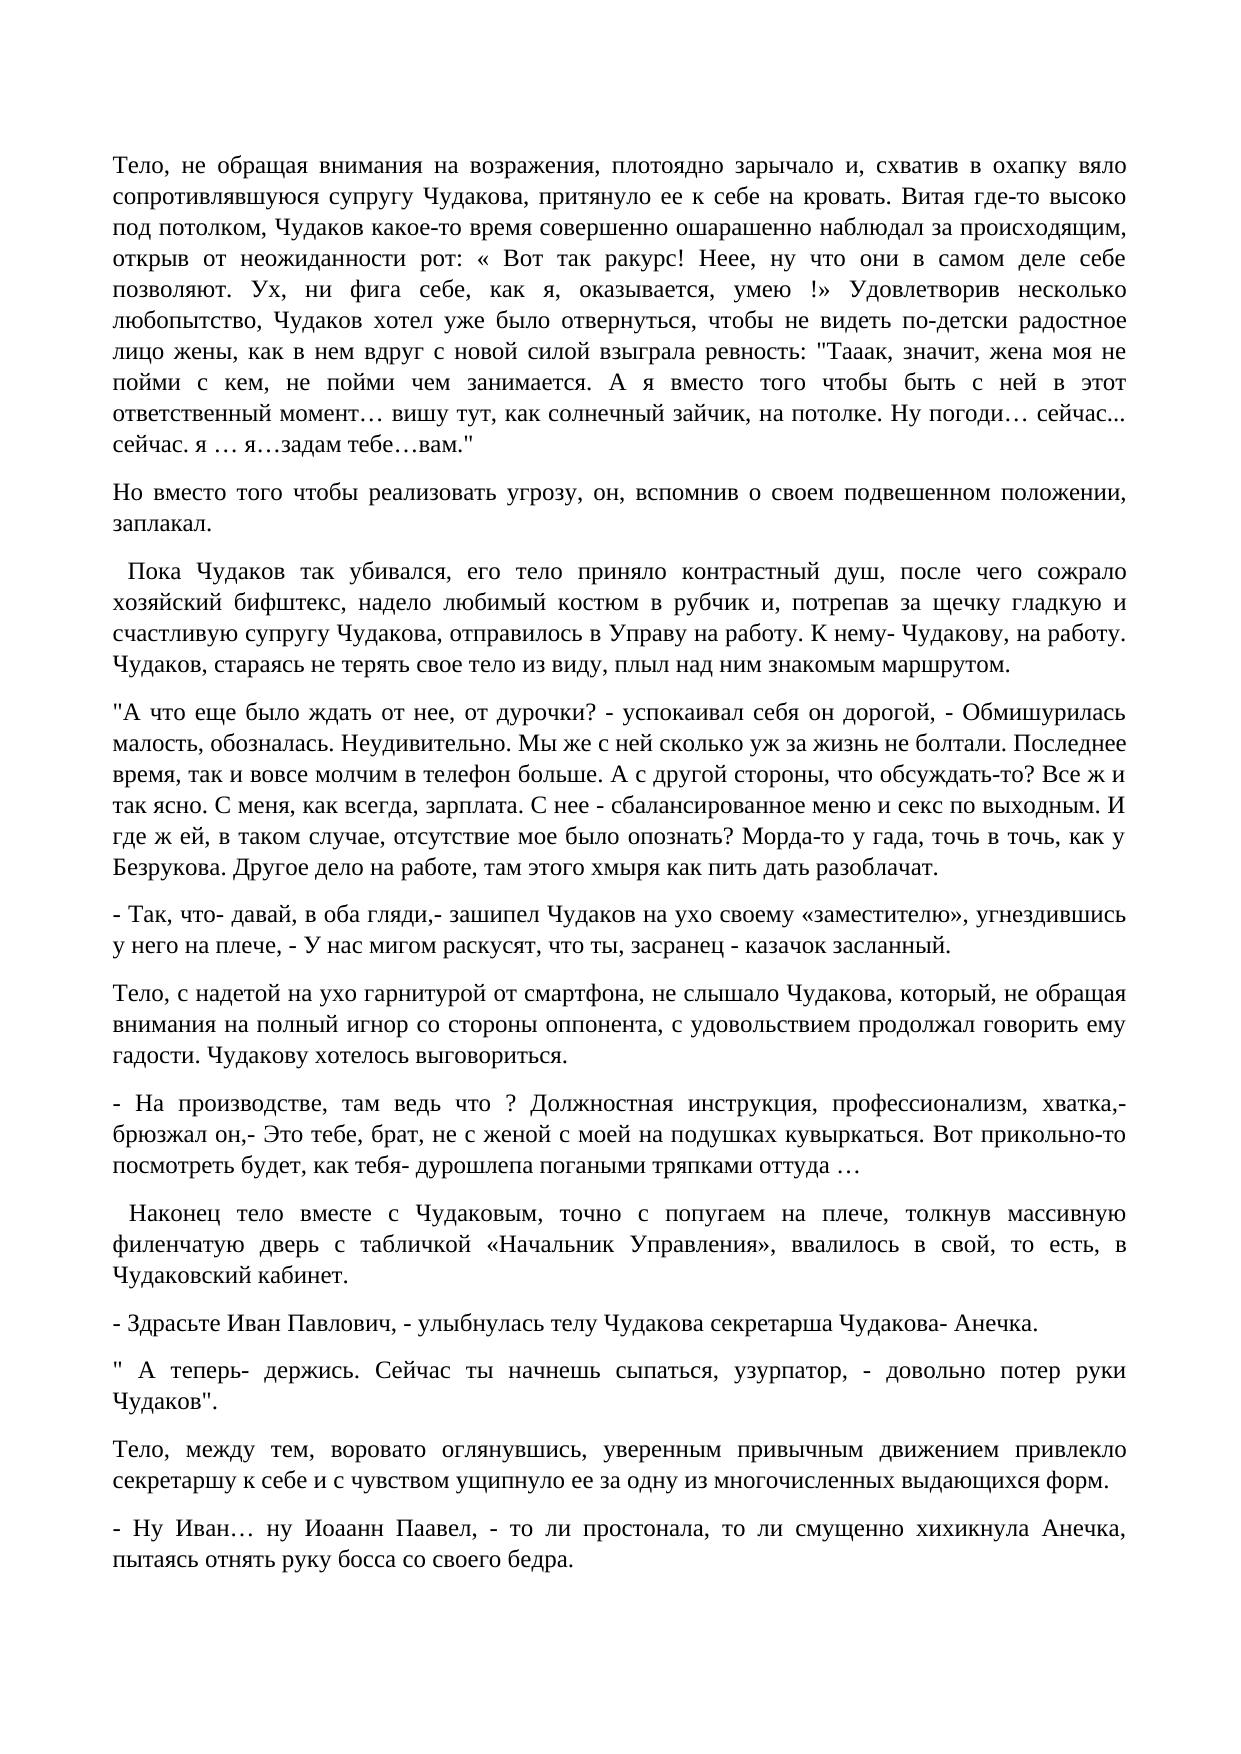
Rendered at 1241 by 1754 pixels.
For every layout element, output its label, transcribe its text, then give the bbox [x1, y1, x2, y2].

text Пока Чудаков так убивался, его тело приняло контрастный душ, после чего сожрало хозяйский бифштекс, надело любимый костюм в рубчик и, потрепав за щечку гладкую и счастливую супругу Чудакова, отправилось в Управу на работу. К нему- Чудакову, на работу. Чудаков, стараясь не терять свое тело из виду, плыл над ним знакомым маршрутом. [112, 556, 1128, 678]
text - На производстве, там ведь что ? Должностная инструкция, профессионализм, хватка,- брюзжал он,- Это тебе, брат, не с женой с моей на подушках кувыркаться. Вот прикольно-то посмотреть будет, как тебя- дурошлепа погаными тряпками оттуда … [112, 1088, 1128, 1179]
text Но вместо того чтобы реализовать угрозу, он, вспомнив о своем подвешенном положении, заплакал. [112, 477, 1128, 537]
text Наконец тело вместе с Чудаковым, точно с попугаем на плече, толкнув массивную филенчатую дверь с табличкой «Начальник Управления», ввалилось в свой, то есть, в Чудаковский кабинет. [112, 1198, 1128, 1289]
text Тело, между тем, воровато оглянувшись, уверенным привычным движением привлекло секретаршу к себе и с чувством ущипнуло ее за одну из многочисленных выдающихся форм. [112, 1434, 1128, 1494]
text " А теперь- держись. Сейчас ты начнешь сыпаться, узурпатор, - довольно потер руки Чудаков". [112, 1355, 1128, 1415]
text - Так, что- давай, в оба гляди,- зашипел Чудаков на ухо своему «заместителю», угнездившись у него на плече, - У нас мигом раскусят, что ты, засранец - казачок засланный. [112, 899, 1128, 959]
text Тело, с надетой на ухо гарнитурой от смартфона, не слышало Чудакова, который, не обращая внимания на полный игнор со стороны оппонента, с удовольствием продолжал говорить ему гадости. Чудакову хотелось выговориться. [112, 978, 1128, 1069]
text Тело, не обращая внимания на возражения, плотоядно зарычало и, схватив в охапку вяло сопротивлявшуюся супругу Чудакова, притянуло ее к себе на кровать. Витая где-то высоко под потолком, Чудаков какое-то время совершенно ошарашенно наблюдал за происходящим, открыв от неожиданности рот: « Вот так ракурс! Неее, ну что они в самом деле себе позволяют. Ух, ни фига себе, как я, оказывается, умею !» Удовлетворив несколько любопытство, Чудаков хотел уже было отвернуться, чтобы не видеть по-детски радостное лицо жены, как в нем вдруг с новой силой взыграла ревность: "Тааак, значит, жена моя не пойми с кем, не пойми чем занимается. А я вместо того чтобы быть с ней в этот ответственный момент… вишу тут, как солнечный зайчик, на потолке. Ну погоди… сейчас... сейчас. я … я…задам тебе…вам." [112, 150, 1128, 458]
text - Здрасьте Иван Павлович, - улыбнулась телу Чудакова секретарша Чудакова- Анечка. [112, 1308, 1128, 1336]
text "А что еще было ждать от нее, от дурочки? - успокаивал себя он дорогой, - Обмишурилась малость, обозналась. Неудивительно. Мы же с ней сколько уж за жизнь не болтали. Последнее время, так и вовсе молчим в телефон больше. А с другой стороны, что обсуждать-то? Все ж и так ясно. С меня, как всегда, зарплата. С нее - сбалансированное меню и секс по выходным. И где ж ей, в таком случае, отсутствие мое было опознать? Морда-то у гада, точь в точь, как у Безрукова. Другое дело на работе, там этого хмыря как пить дать разоблачат. [112, 697, 1128, 881]
text - Ну Иван… ну Иоаанн Паавел, - то ли простонала, то ли смущенно хихикнула Анечка, пытаясь отнять руку босса со своего бедра. [112, 1513, 1128, 1573]
